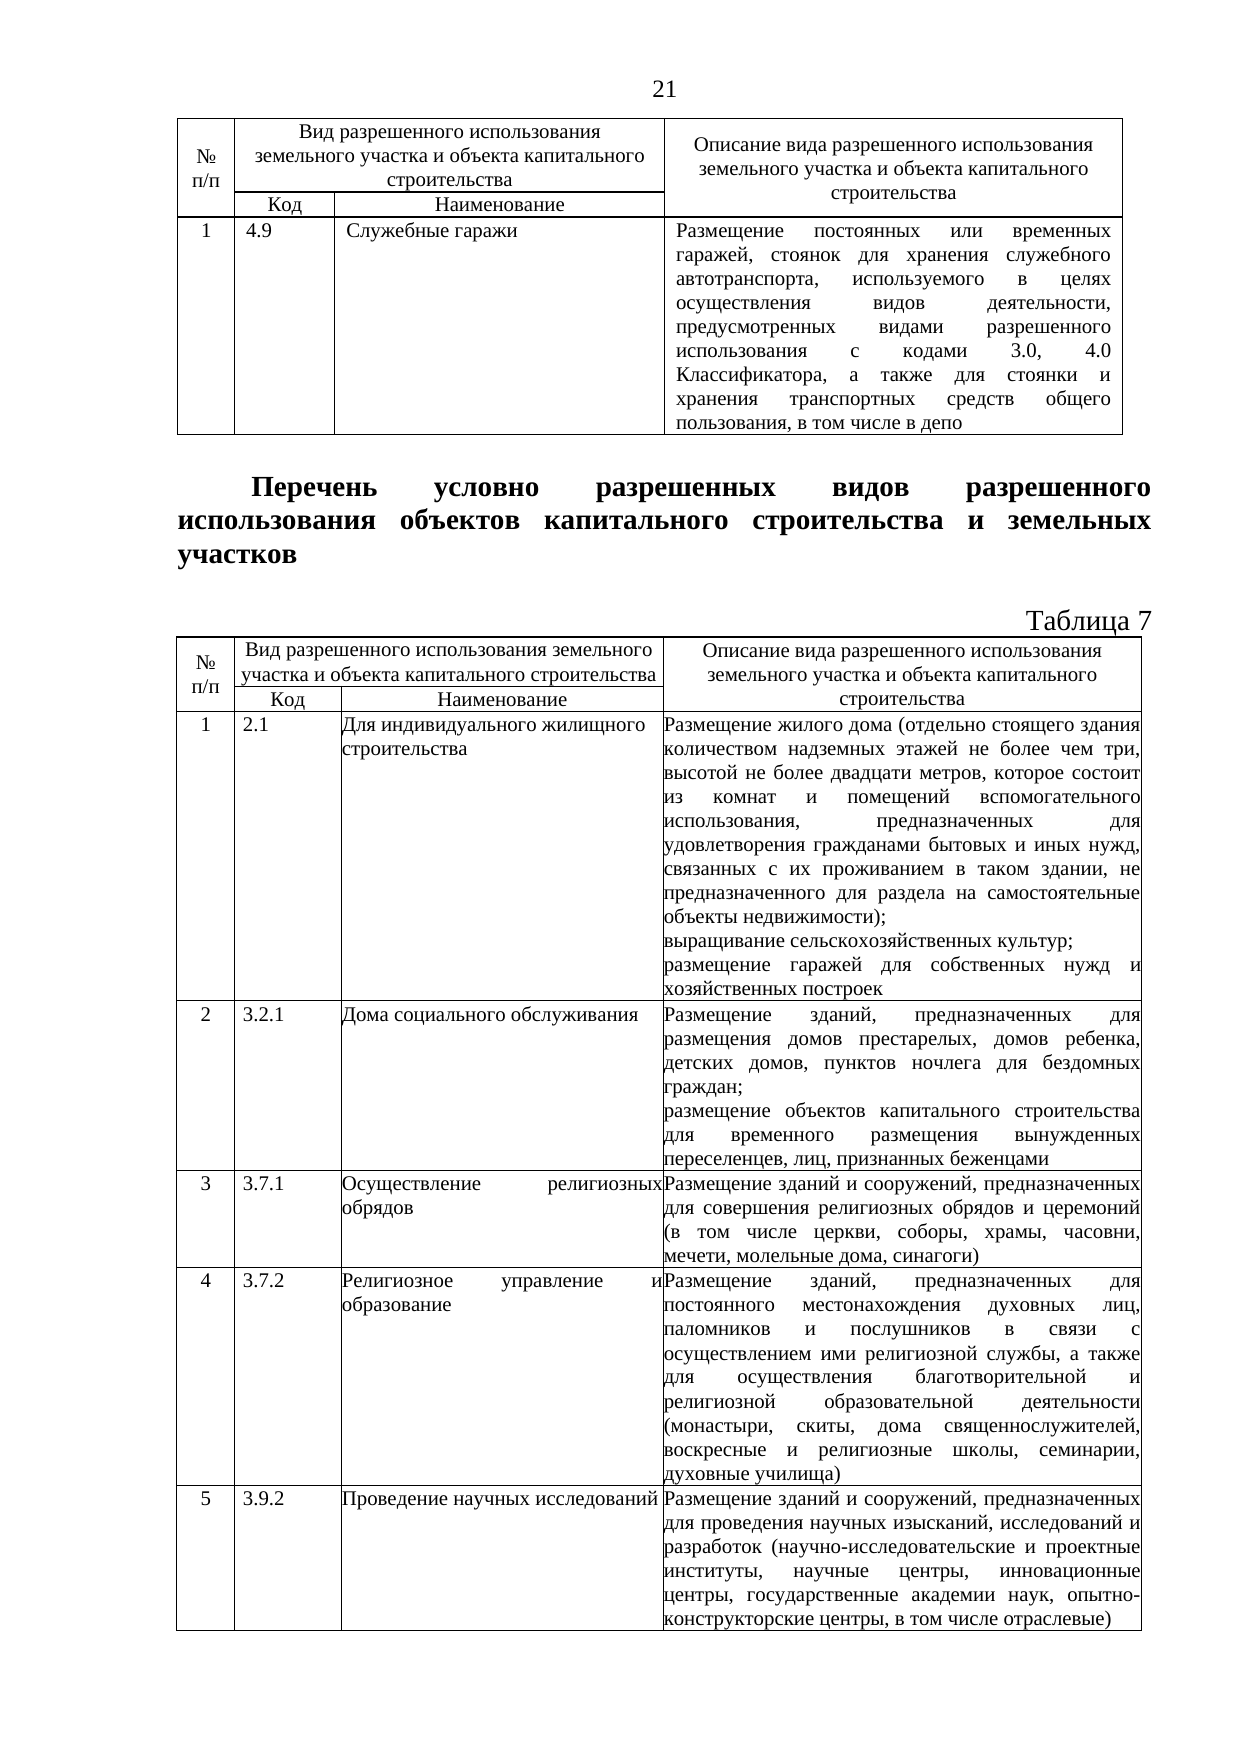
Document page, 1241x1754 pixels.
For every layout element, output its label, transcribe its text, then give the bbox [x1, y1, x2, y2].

table_cell 1 [177, 712, 234, 1000]
table_cell 1 [178, 218, 234, 434]
table_header № п/п [178, 119, 234, 216]
list Перечень условно разрешенных видов разрешенного использования объектов капитального строительства и земельных участков [177, 469, 1152, 569]
table_cell 3.9.2 [235, 1486, 341, 1630]
table_cell 4 [177, 1268, 234, 1485]
table_cell 3.7.2 [235, 1268, 341, 1485]
table_cell Наименование [335, 193, 664, 216]
table_cell Размещение постоянных или временных гаражей, стоянок для хранения служебного автотранспорта, используемого в целях осуществления видов деятельности, предусмотренных видами разрешенного использования с кодами 3.0, 4.0 Классификатора, а также для стоянки и хранения транспортных средств общего пользования, в том числе в депо [665, 218, 1122, 434]
table_cell 5 [177, 1486, 234, 1630]
table_cell Код [235, 687, 341, 711]
table_cell Религиозное управление и образование [342, 1268, 663, 1485]
table_header Вид разрешенного использования земельного участка и объекта капитального строительства [235, 638, 663, 686]
table_header Вид разрешенного использования земельного участка и объекта капитального строительства [235, 119, 664, 191]
table_cell 3.2.1 [235, 1001, 341, 1170]
table_cell Наименование [342, 687, 663, 711]
table_cell Служебные гаражи [335, 218, 664, 434]
table_header № п/п [177, 638, 234, 711]
table_cell Размещение жилого дома (отдельно стоящего здания количеством надземных этажей не более чем три, высотой не более двадцати метров, которое состоит из комнат и помещений вспомогательного использования, предназначенных для удовлетворения гражданами бытовых и иных нужд, связанных с их проживанием в таком здании, не предназначенного для раздела на самостоятельные объекты недвижимости); выращивание сельскохозяйственных культур; размещение гаражей для собственных нужд и хозяйственных построек [664, 712, 1141, 1000]
table_cell 4.9 [235, 218, 334, 434]
table_cell 3 [177, 1171, 234, 1267]
table_cell 2 [177, 1001, 234, 1170]
table_cell Дома социального обслуживания [342, 1001, 663, 1170]
table_cell Размещение зданий, предназначенных для постоянного местонахождения духовных лиц, паломников и послушников в связи с осуществлением ими религиозной службы, а также для осуществления благотворительной и религиозной образовательной деятельности (монастыри, скиты, дома священнослужителей, воскресные и религиозные школы, семинарии, духовные училища) [664, 1268, 1141, 1485]
table_cell Размещение зданий и сооружений, предназначенных для проведения научных изысканий, исследований и разработок (научно-исследовательские и проектные институты, научные центры, инновационные центры, государственные академии наук, опытно-конструкторские центры, в том числе отраслевые) [664, 1486, 1141, 1630]
table_header Описание вида разрешенного использования земельного участка и объекта капитального строительства [665, 119, 1122, 216]
table_cell Проведение научных исследований [342, 1486, 663, 1630]
table_cell Осуществление религиозных обрядов [342, 1171, 663, 1267]
table_cell 3.7.1 [235, 1171, 341, 1267]
table_header Описание вида разрешенного использования земельного участка и объекта капитального строительства [664, 638, 1141, 711]
table_cell Код [235, 193, 334, 216]
table_cell 2.1 [235, 712, 341, 1000]
table_cell Размещение зданий и сооружений, предназначенных для совершения религиозных обрядов и церемоний (в том числе церкви, соборы, храмы, часовни, мечети, молельные дома, синагоги) [664, 1171, 1141, 1267]
table_cell Размещение зданий, предназначенных для размещения домов престарелых, домов ребенка, детских домов, пунктов ночлега для бездомных граждан; размещение объектов капитального строительства для временного размещения вынужденных переселенцев, лиц, признанных беженцами [664, 1001, 1141, 1170]
table_cell Для индивидуального жилищного строительства [342, 712, 663, 1000]
